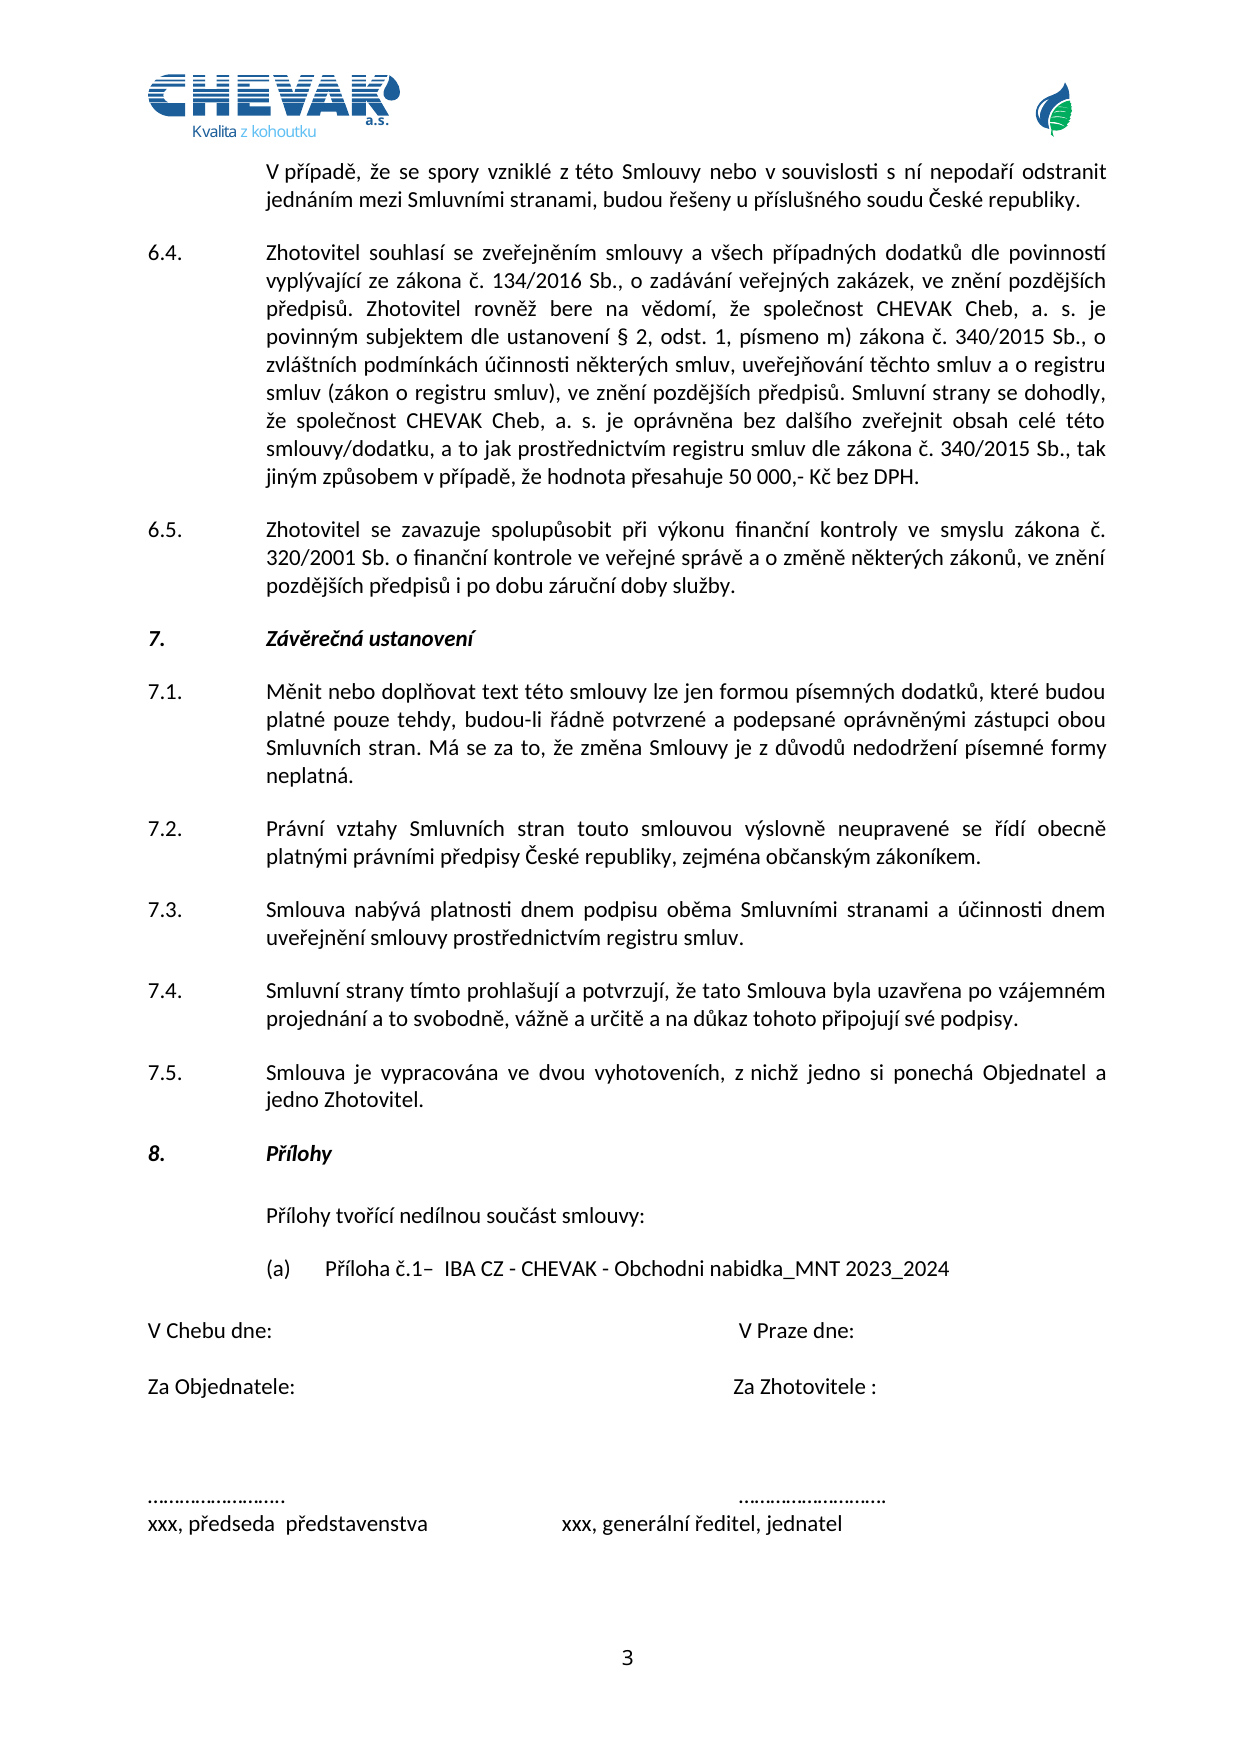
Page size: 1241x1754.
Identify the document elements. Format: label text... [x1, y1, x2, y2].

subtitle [148, 157, 1107, 213]
subtitle Příloha č.1– IBA CZ - CHEVAK - Obchodni nabidka_MNT 2023_2024 [266, 1254, 1107, 1282]
subtitle Zhotovitel souhlasí se zveřejněním smlouvy a všech případných dodatků dle povinností vyplývající ze zákona č. 134/2016 Sb., o zadávání veřejných zakázek, ve znění pozdějších předpisů. Zhotovitel rovněž bere na vědomí, že společnost CHEVAK Cheb, a. s. je povinným subjektem dle ustanovení § 2, odst. 1, písmeno m) zákona č. 340/2015 Sb., o zvláštních podmínkách účinnosti některých smluv, uveřejňování těchto smluv a o registru smluv (zákon o registru smluv), ve znění pozdějších předpisů. Smluvní strany se dohodly, že společnost CHEVAK Cheb, a. s. je oprávněna bez dalšího zveřejnit obsah celé této smlouvy/dodatku, a to jak prostřednictvím registru smluv dle zákona č. 340/2015 Sb., tak jiným způsobem v případě, že hodnota přesahuje 50 000,- Kč bez DPH. [148, 238, 1107, 490]
subtitle Smlouva je vypracována ve dvou vyhotoveních, z nichž jedno si ponechá Objednatel a jedno Zhotovitel. [148, 1058, 1107, 1114]
text V Chebu dne: V Praze dne: [148, 1316, 1107, 1344]
text Přílohy tvořící nedílnou součást smlouvy: [266, 1201, 1107, 1229]
subtitle Zhotovitel se zavazuje spolupůsobit při výkonu finanční kontroly ve smyslu zákona č. 320/2001 Sb. o finanční kontrole ve veřejné správě a o změně některých zákonů, ve znění pozdějších předpisů i po dobu záruční doby služby. [148, 515, 1107, 599]
subtitle Smluvní strany tímto prohlašují a potvrzují, že tato Smlouva byla uzavřena po vzájemném projednání a to svobodně, vážně a určitě a na důkaz tohoto připojují své podpisy. [148, 977, 1107, 1033]
subtitle Závěrečná ustanovení [148, 624, 1107, 652]
text …………………….. ………………………. [148, 1481, 1107, 1509]
subtitle Smlouva nabývá platnosti dnem podpisu oběma Smluvními stranami a účinnosti dnem uveřejnění smlouvy prostřednictvím registru smluv. [148, 896, 1107, 952]
subtitle Měnit nebo doplňovat text této smlouvy lze jen formou písemných dodatků, které budou platné pouze tehdy, budou-li řádně potvrzené a podepsané oprávněnými zástupci obou Smluvních stran. Má se za to, že změna Smlouvy je z důvodů nedodržení písemné formy neplatná. [148, 677, 1107, 789]
text xxx, předseda představenstva xxx, generální ředitel, jednatel [148, 1509, 1107, 1537]
text Za Objednatele: Za Zhotovitele : [148, 1372, 1107, 1400]
subtitle Právní vztahy Smluvních stran touto smlouvou výslovně neupravené se řídí obecně platnými právními předpisy České republiky, zejména občanským zákoníkem. [148, 814, 1107, 871]
subtitle Přílohy [148, 1139, 1107, 1167]
